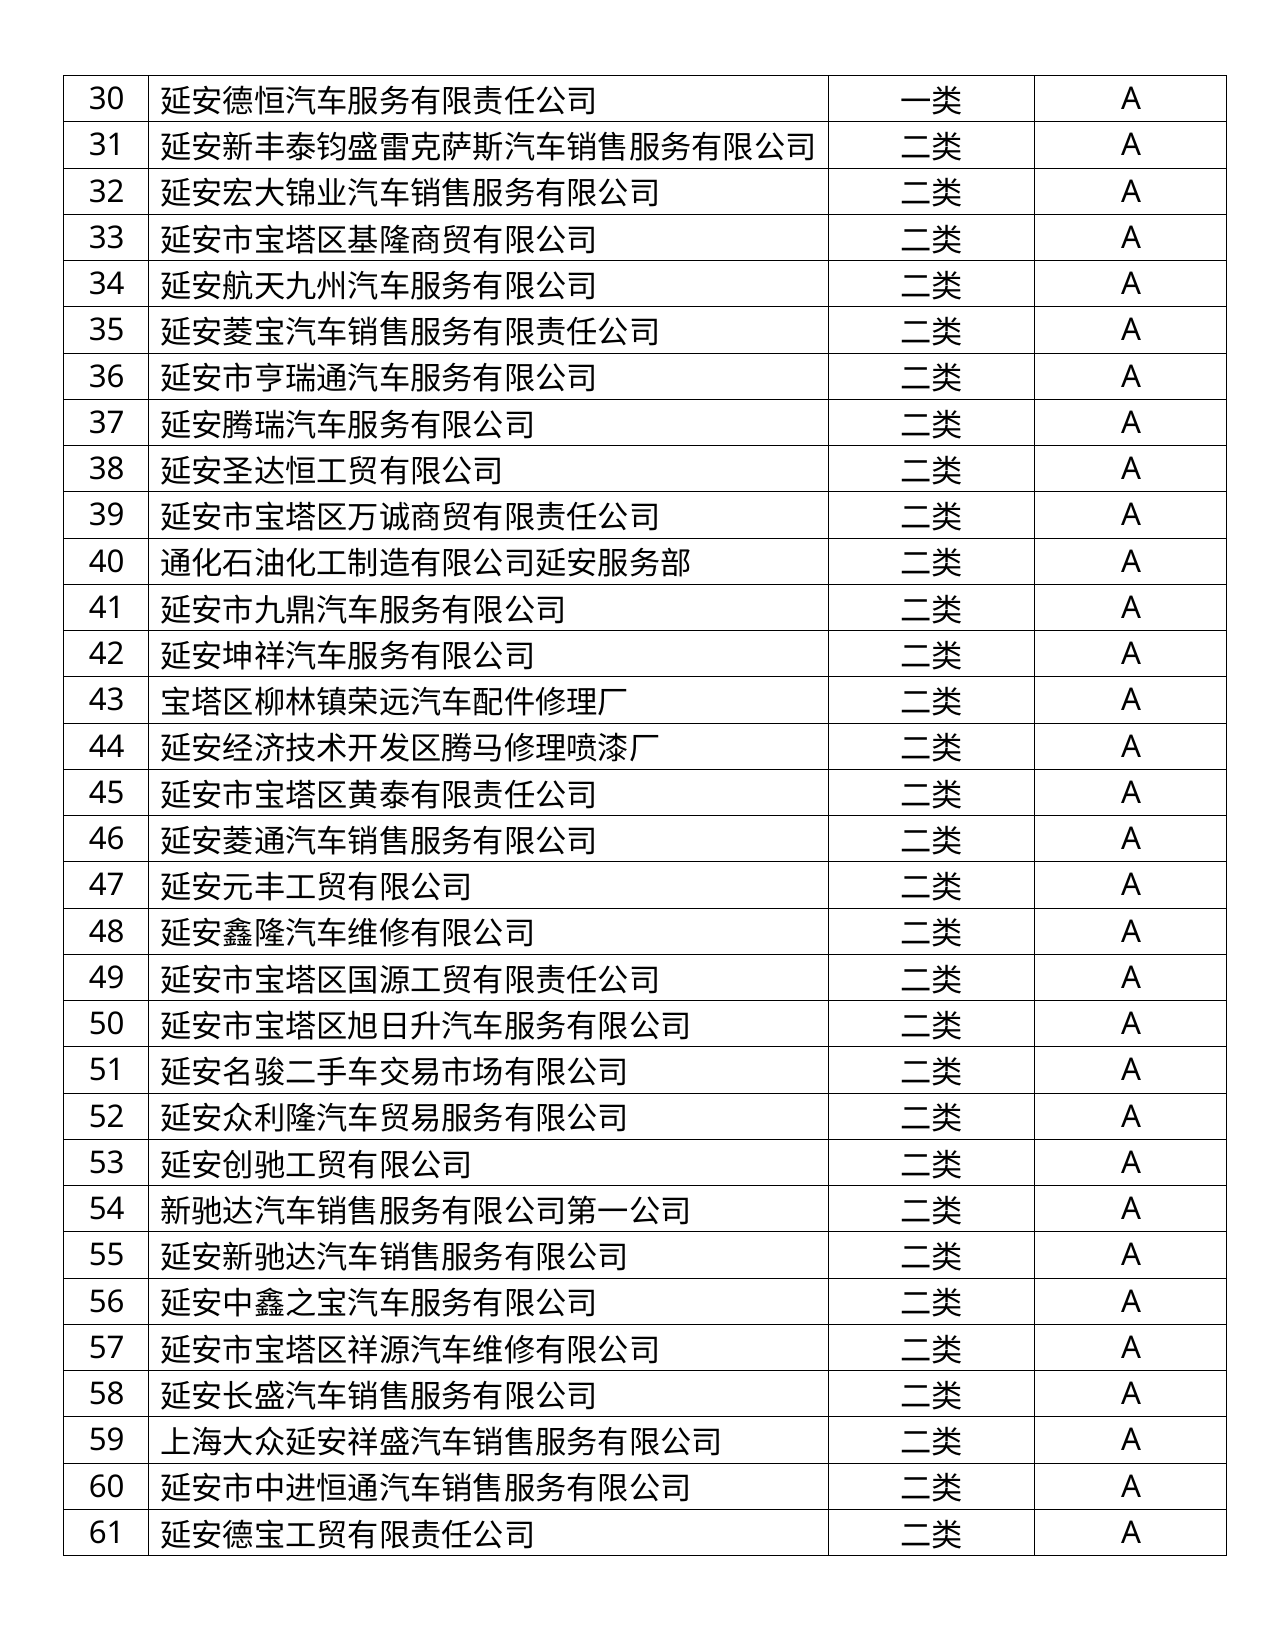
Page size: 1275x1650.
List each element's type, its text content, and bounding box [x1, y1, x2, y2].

table_cell A [1035, 677, 1226, 722]
table_cell 延安菱宝汽车销售服务有限责任公司 [149, 307, 828, 352]
table_cell 延安市宝塔区黄泰有限责任公司 [149, 770, 828, 815]
table_cell A [1035, 1047, 1226, 1092]
table_cell 二类 [829, 122, 1034, 167]
table_cell A [1035, 492, 1226, 537]
table_cell 延安市中进恒通汽车销售服务有限公司 [149, 1464, 828, 1509]
table_cell A [1035, 261, 1226, 306]
table_cell A [1035, 215, 1226, 260]
table_cell 延安宏大锦业汽车销售服务有限公司 [149, 169, 828, 214]
table_cell 47 [64, 862, 148, 907]
table_cell A [1035, 585, 1226, 630]
table_cell 二类 [829, 816, 1034, 861]
table_cell A [1035, 1464, 1226, 1509]
table_cell A [1035, 1279, 1226, 1324]
table_cell 二类 [829, 631, 1034, 676]
table_cell A [1035, 1325, 1226, 1370]
table_cell 二类 [829, 909, 1034, 954]
table_cell 延安市亨瑞通汽车服务有限公司 [149, 354, 828, 399]
table_cell 一类 [829, 76, 1034, 121]
table_cell 延安市九鼎汽车服务有限公司 [149, 585, 828, 630]
table_cell 二类 [829, 1094, 1034, 1139]
table_cell 二类 [829, 1464, 1034, 1509]
table_cell A [1035, 307, 1226, 352]
table_cell 延安航天九州汽车服务有限公司 [149, 261, 828, 306]
table_cell 延安中鑫之宝汽车服务有限公司 [149, 1279, 828, 1324]
table_cell 二类 [829, 1140, 1034, 1185]
table_cell A [1035, 1140, 1226, 1185]
table_cell 37 [64, 400, 148, 445]
table_cell 上海大众延安祥盛汽车销售服务有限公司 [149, 1417, 828, 1462]
table_cell 二类 [829, 955, 1034, 1000]
table_cell 50 [64, 1001, 148, 1046]
table_cell 45 [64, 770, 148, 815]
table_cell 二类 [829, 261, 1034, 306]
table_cell 31 [64, 122, 148, 167]
table_cell A [1035, 446, 1226, 491]
table_cell 新驰达汽车销售服务有限公司第一公司 [149, 1186, 828, 1231]
table_cell 42 [64, 631, 148, 676]
table_cell 延安德恒汽车服务有限责任公司 [149, 76, 828, 121]
table_cell 延安市宝塔区旭日升汽车服务有限公司 [149, 1001, 828, 1046]
table_cell 延安众利隆汽车贸易服务有限公司 [149, 1094, 828, 1139]
table_cell 35 [64, 307, 148, 352]
table_cell 延安德宝工贸有限责任公司 [149, 1510, 828, 1555]
table_cell 二类 [829, 169, 1034, 214]
table_cell 二类 [829, 492, 1034, 537]
table_cell 44 [64, 724, 148, 769]
table_cell 延安市宝塔区万诚商贸有限责任公司 [149, 492, 828, 537]
table_cell 通化石油化工制造有限公司延安服务部 [149, 539, 828, 584]
table_cell 延安新驰达汽车销售服务有限公司 [149, 1232, 828, 1277]
table_cell 二类 [829, 1325, 1034, 1370]
table_cell 51 [64, 1047, 148, 1092]
table_cell 宝塔区柳林镇荣远汽车配件修理厂 [149, 677, 828, 722]
table_cell A [1035, 724, 1226, 769]
table_cell 二类 [829, 539, 1034, 584]
table_cell 二类 [829, 1510, 1034, 1555]
table_cell 49 [64, 955, 148, 1000]
table_cell 39 [64, 492, 148, 537]
table_cell 40 [64, 539, 148, 584]
table_cell 30 [64, 76, 148, 121]
table_cell 55 [64, 1232, 148, 1277]
table_cell 54 [64, 1186, 148, 1231]
table_cell 二类 [829, 677, 1034, 722]
table_cell 36 [64, 354, 148, 399]
table_cell 二类 [829, 585, 1034, 630]
table_cell A [1035, 1232, 1226, 1277]
table_cell A [1035, 122, 1226, 167]
table_cell 二类 [829, 446, 1034, 491]
table_cell 43 [64, 677, 148, 722]
table_cell 延安圣达恒工贸有限公司 [149, 446, 828, 491]
table_cell A [1035, 1094, 1226, 1139]
table_cell 二类 [829, 215, 1034, 260]
table_cell 延安名骏二手车交易市场有限公司 [149, 1047, 828, 1092]
table_cell 二类 [829, 1001, 1034, 1046]
table_cell 52 [64, 1094, 148, 1139]
table_cell 46 [64, 816, 148, 861]
table_cell 延安鑫隆汽车维修有限公司 [149, 909, 828, 954]
table_cell 58 [64, 1371, 148, 1416]
table_cell 延安市宝塔区祥源汽车维修有限公司 [149, 1325, 828, 1370]
table_cell 二类 [829, 354, 1034, 399]
table_cell 二类 [829, 724, 1034, 769]
table_cell A [1035, 770, 1226, 815]
table_cell A [1035, 1001, 1226, 1046]
table_cell A [1035, 76, 1226, 121]
table_cell 33 [64, 215, 148, 260]
table_cell 34 [64, 261, 148, 306]
table_cell 48 [64, 909, 148, 954]
table_cell 延安坤祥汽车服务有限公司 [149, 631, 828, 676]
table_cell 延安腾瑞汽车服务有限公司 [149, 400, 828, 445]
table_cell 延安新丰泰钧盛雷克萨斯汽车销售服务有限公司 [149, 122, 828, 167]
table_cell 延安创驰工贸有限公司 [149, 1140, 828, 1185]
table_cell 41 [64, 585, 148, 630]
table_cell A [1035, 1417, 1226, 1462]
table_cell 二类 [829, 1186, 1034, 1231]
table_cell A [1035, 631, 1226, 676]
table_cell 60 [64, 1464, 148, 1509]
table_cell A [1035, 354, 1226, 399]
table_cell A [1035, 169, 1226, 214]
table_cell A [1035, 1371, 1226, 1416]
table_cell 延安市宝塔区国源工贸有限责任公司 [149, 955, 828, 1000]
table_cell 延安长盛汽车销售服务有限公司 [149, 1371, 828, 1416]
table_cell 延安元丰工贸有限公司 [149, 862, 828, 907]
table_cell A [1035, 909, 1226, 954]
table_cell 57 [64, 1325, 148, 1370]
table_cell 二类 [829, 307, 1034, 352]
table_cell 二类 [829, 770, 1034, 815]
table_cell 二类 [829, 1279, 1034, 1324]
table_cell 56 [64, 1279, 148, 1324]
table_cell 二类 [829, 1417, 1034, 1462]
table_cell 53 [64, 1140, 148, 1185]
table_cell A [1035, 400, 1226, 445]
table_cell 59 [64, 1417, 148, 1462]
table_cell 二类 [829, 1232, 1034, 1277]
table_cell A [1035, 1510, 1226, 1555]
table_cell A [1035, 1186, 1226, 1231]
table_cell 延安经济技术开发区腾马修理喷漆厂 [149, 724, 828, 769]
table_cell 61 [64, 1510, 148, 1555]
table_cell 32 [64, 169, 148, 214]
table_cell 38 [64, 446, 148, 491]
table_cell 二类 [829, 862, 1034, 907]
table_cell A [1035, 862, 1226, 907]
table_cell A [1035, 816, 1226, 861]
table_cell A [1035, 955, 1226, 1000]
table_cell 二类 [829, 1047, 1034, 1092]
table_cell 延安市宝塔区基隆商贸有限公司 [149, 215, 828, 260]
table_cell A [1035, 539, 1226, 584]
table_cell 延安菱通汽车销售服务有限公司 [149, 816, 828, 861]
table_cell 二类 [829, 1371, 1034, 1416]
table_cell 二类 [829, 400, 1034, 445]
